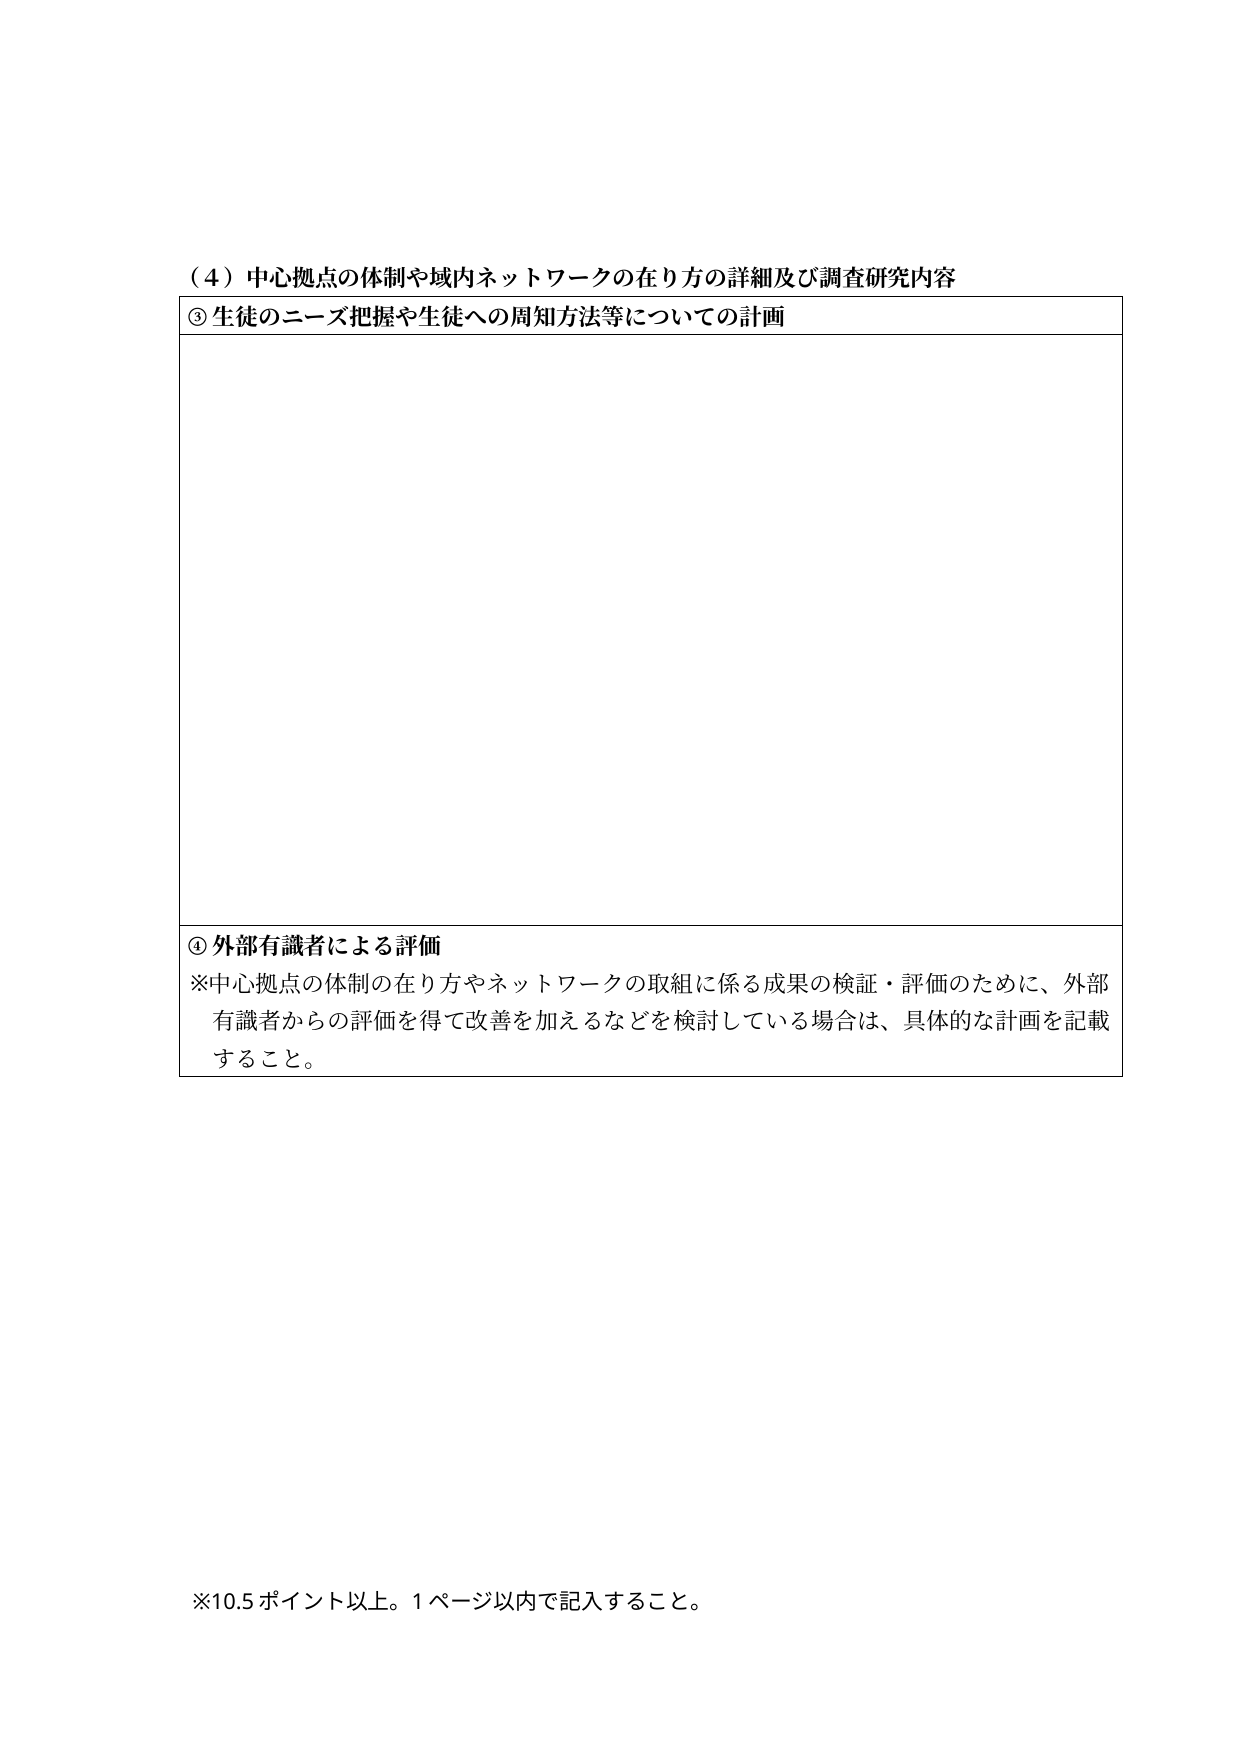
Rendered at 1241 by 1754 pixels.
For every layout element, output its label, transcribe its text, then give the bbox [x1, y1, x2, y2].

table_cell [180, 335, 1122, 925]
text （４）中心拠点の体制や域内ネットワークの在り方の詳細及び調査研究内容 [177, 258, 1063, 296]
table_header ③生徒のニーズ把握や生徒への周知方法等についての計画 [180, 297, 1122, 334]
table_cell ④外部有識者による評価 ※中心拠点の体制の在り方やネットワークの取組に係る成果の検証・評価のために、外部有識者からの評価を得て改善を加えるなどを検討している場合は、具体的な計画を記載すること。 [180, 926, 1122, 1076]
